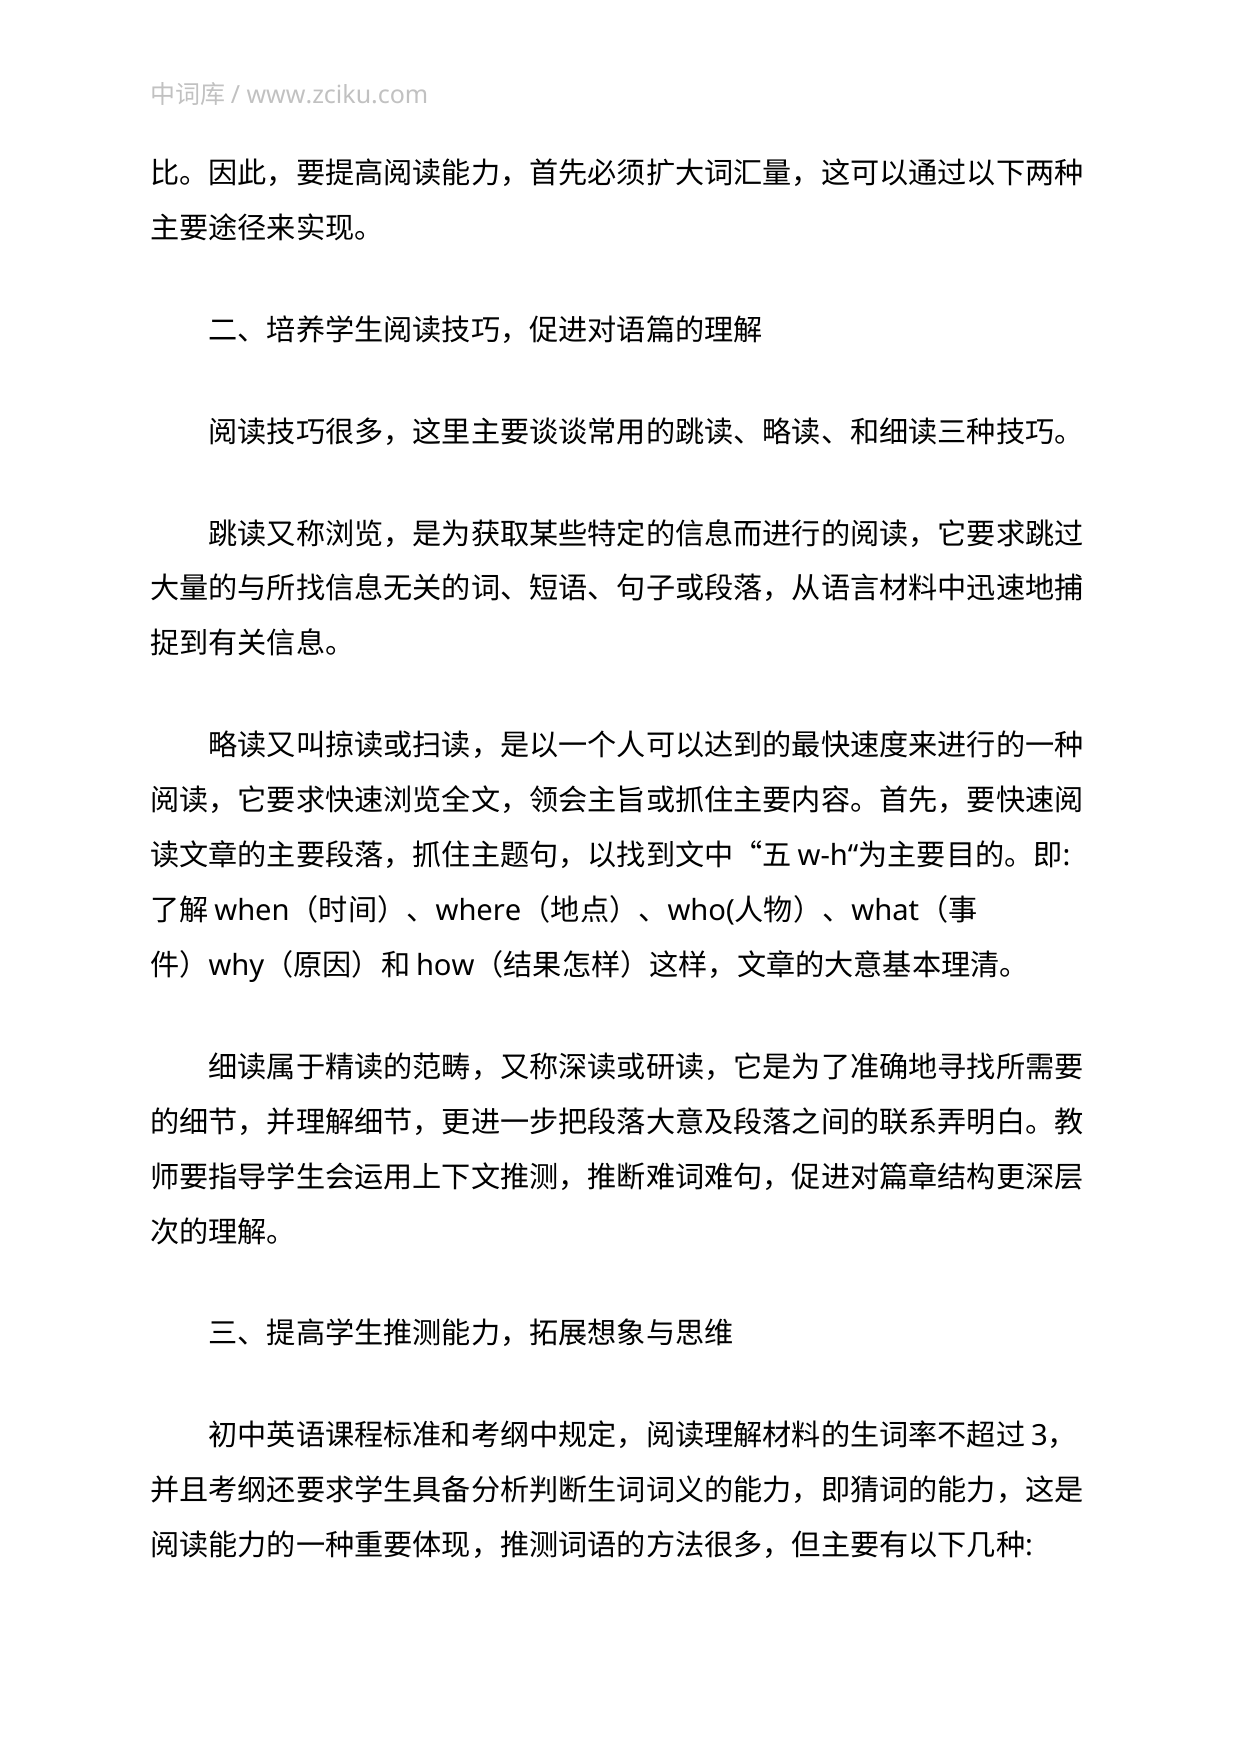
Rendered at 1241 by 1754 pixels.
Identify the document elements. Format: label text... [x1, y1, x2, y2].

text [150, 150, 1090, 247]
text 三、提高学生推测能力，拓展想象与思维 [150, 1310, 1090, 1352]
text 阅读技巧很多，这里主要谈谈常用的跳读、略读、和细读三种技巧。 [150, 408, 1090, 451]
text 跳读又称浏览，是为获取某些特定的信息而进行的阅读，它要求跳过大量的与所找信息无关的词、短语、句子或段落，从语言材料中迅速地捕捉到有关信息。 [150, 510, 1090, 662]
text 细读属于精读的范畴，又称深读或研读，它是为了准确地寻找所需要的细节，并理解细节，更进一步把段落大意及段落之间的联系弄明白。教师要指导学生会运用上下文推测，推断难词难句，促进对篇章结构更深层次的理解。 [150, 1043, 1090, 1251]
text 初中英语课程标准和考纲中规定，阅读理解材料的生词率不超过3，并且考纲还要求学生具备分析判断生词词义的能力，即猜词的能力，这是阅读能力的一种重要体现，推测词语的方法很多，但主要有以下几种: [150, 1412, 1090, 1564]
text 略读又叫掠读或扫读，是以一个人可以达到的最快速度来进行的一种阅读，它要求快速浏览全文，领会主旨或抓住主要内容。首先，要快速阅读文章的主要段落，抓住主题句，以找到文中“五w-h“为主要目的。即:了解when（时间）、where（地点）、who(人物）、what（事件）why（原因）和how（结果怎样）这样，文章的大意基本理清。 [150, 722, 1090, 984]
text 二、培养学生阅读技巧，促进对语篇的理解 [150, 307, 1090, 349]
